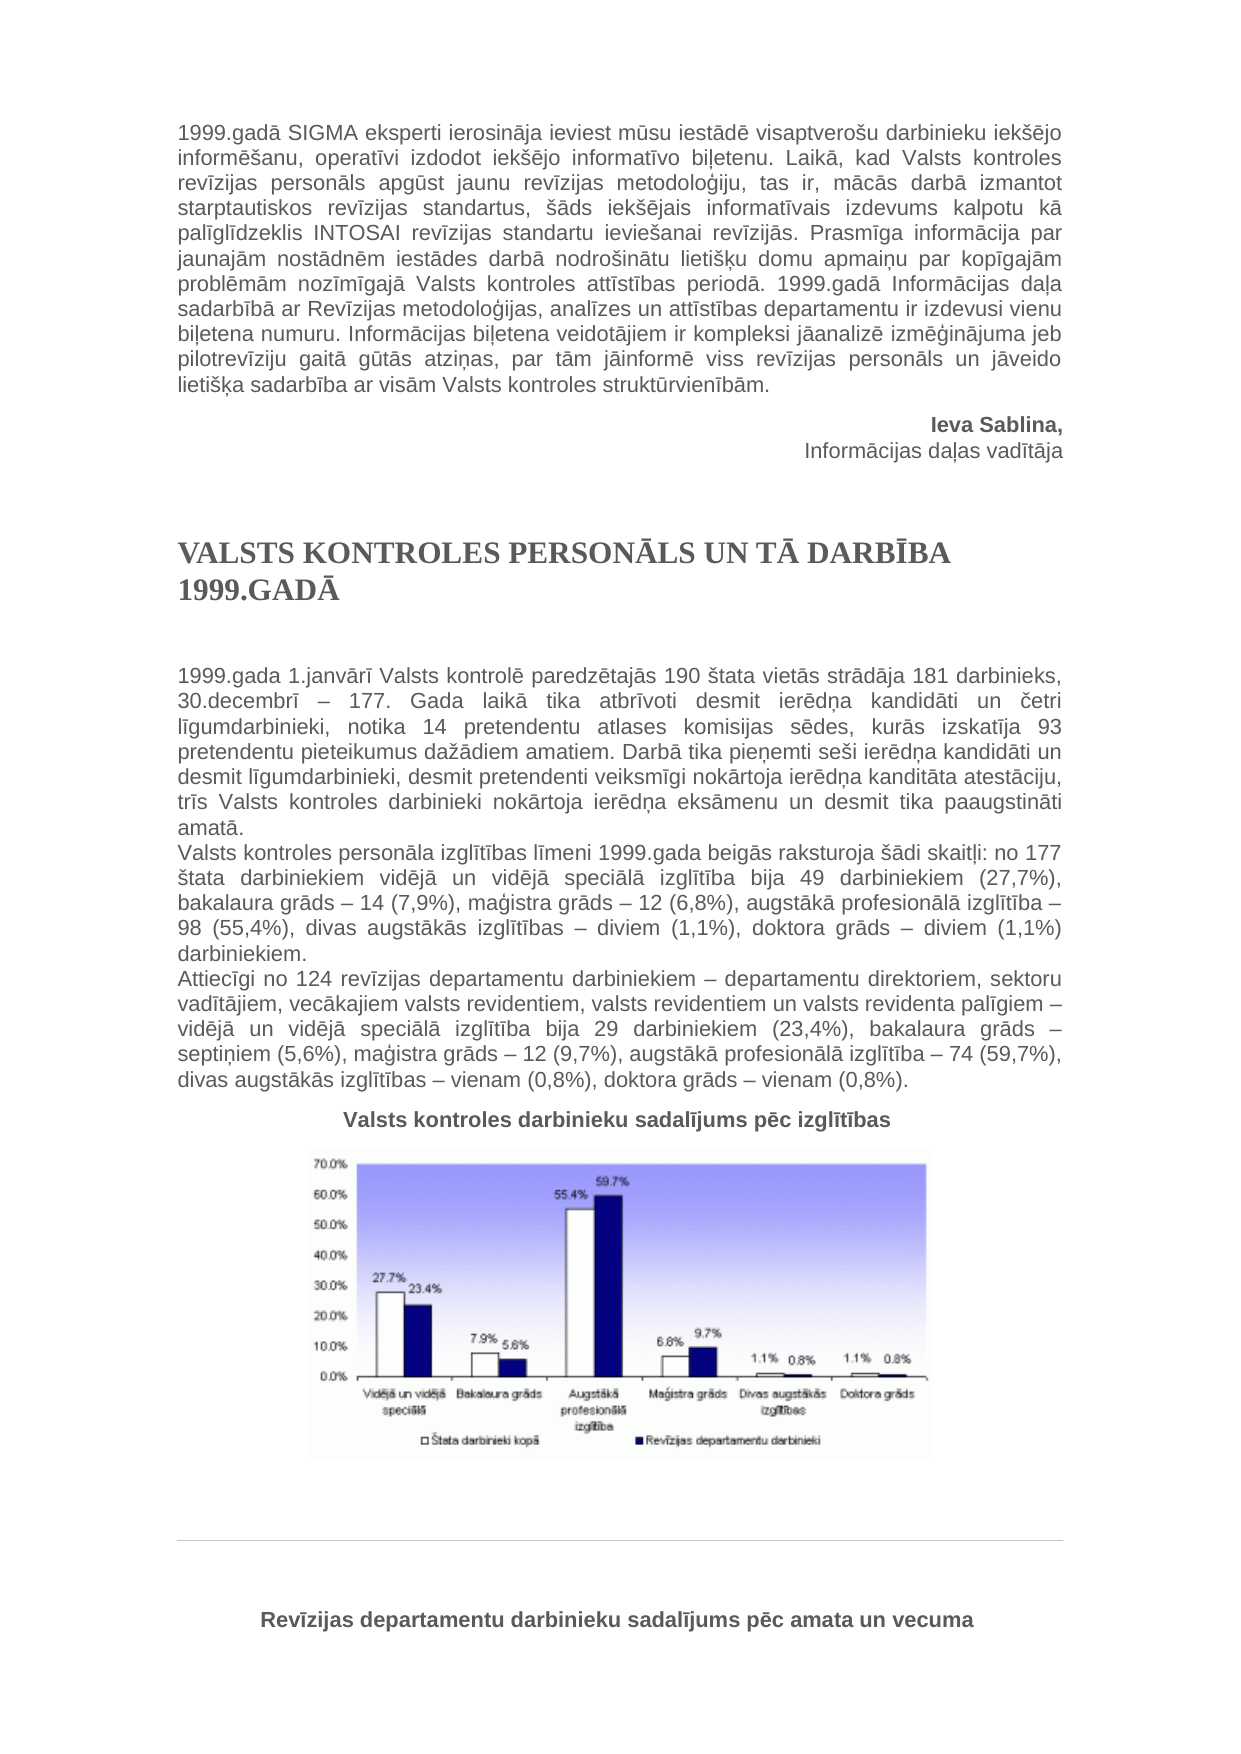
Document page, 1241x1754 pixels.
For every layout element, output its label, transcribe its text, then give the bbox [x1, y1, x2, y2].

text 1999.gada 1.janvārī Valsts kontrolē paredzētajās 190 štata vietās strādāja 181 darbinieks, 30.decembrī – 177. Gada laikā tika atbrīvoti desmit ierēdņa kandidāti un četri līgumdarbinieki, notika 14 pretendentu atlases komisijas sēdes, kurās izskatīja 93 pretendentu pieteikumus dažādiem amatiem. Darbā tika pieņemti seši ierēdņa kandidāti un desmit līgumdarbinieki, desmit pretendenti veiksmīgi nokārtoja ierēdņa kanditāta atestāciju, trīs Valsts kontroles darbinieki nokārtoja ierēdņa eksāmenu un desmit tika paaugstināti amatā. Valsts kontroles personāla izglītības līmeni 1999.gada beigās raksturoja šādi skaitļi: no 177 štata darbiniekiem vidējā un vidējā speciālā izglītība bija 49 darbiniekiem (27,7%), bakalaura grāds – 14 (7,9%), maģistra grāds – 12 (6,8%), augstākā profesionālā izglītība – 98 (55,4%), divas augstākās izglītības – diviem (1,1%), doktora grāds – diviem (1,1%) darbiniekiem. Attiecīgi no 124 revīzijas departamentu darbiniekiem – departamentu direktoriem, sektoru vadītājiem, vecākajiem valsts revidentiem, valsts revidentiem un valsts revidenta palīgiem – vidējā un vidējā speciālā izglītība bija 29 darbiniekiem (23,4%), bakalaura grāds – septiņiem (5,6%), maģistra grāds – 12 (9,7%), augstākā profesionālā izglītība – 74 (59,7%), divas augstākās izglītības – vienam (0,8%), doktora grāds – vienam (0,8%). [177, 663, 1063, 1092]
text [177, 119, 1063, 397]
text Revīzijas departamentu darbinieku sadalījums pēc amata un vecuma [177, 1607, 1063, 1633]
text Valsts kontroles darbinieku sadalījums pēc izglītības [177, 1107, 1063, 1132]
subtitle VALSTS KONTROLES PERSONĀLS UN TĀ DARBĪBA 1999.GADĀ [177, 535, 1063, 607]
picture [307, 1148, 933, 1459]
text Ieva Sablina, Informācijas daļas vadītāja [177, 412, 1063, 463]
